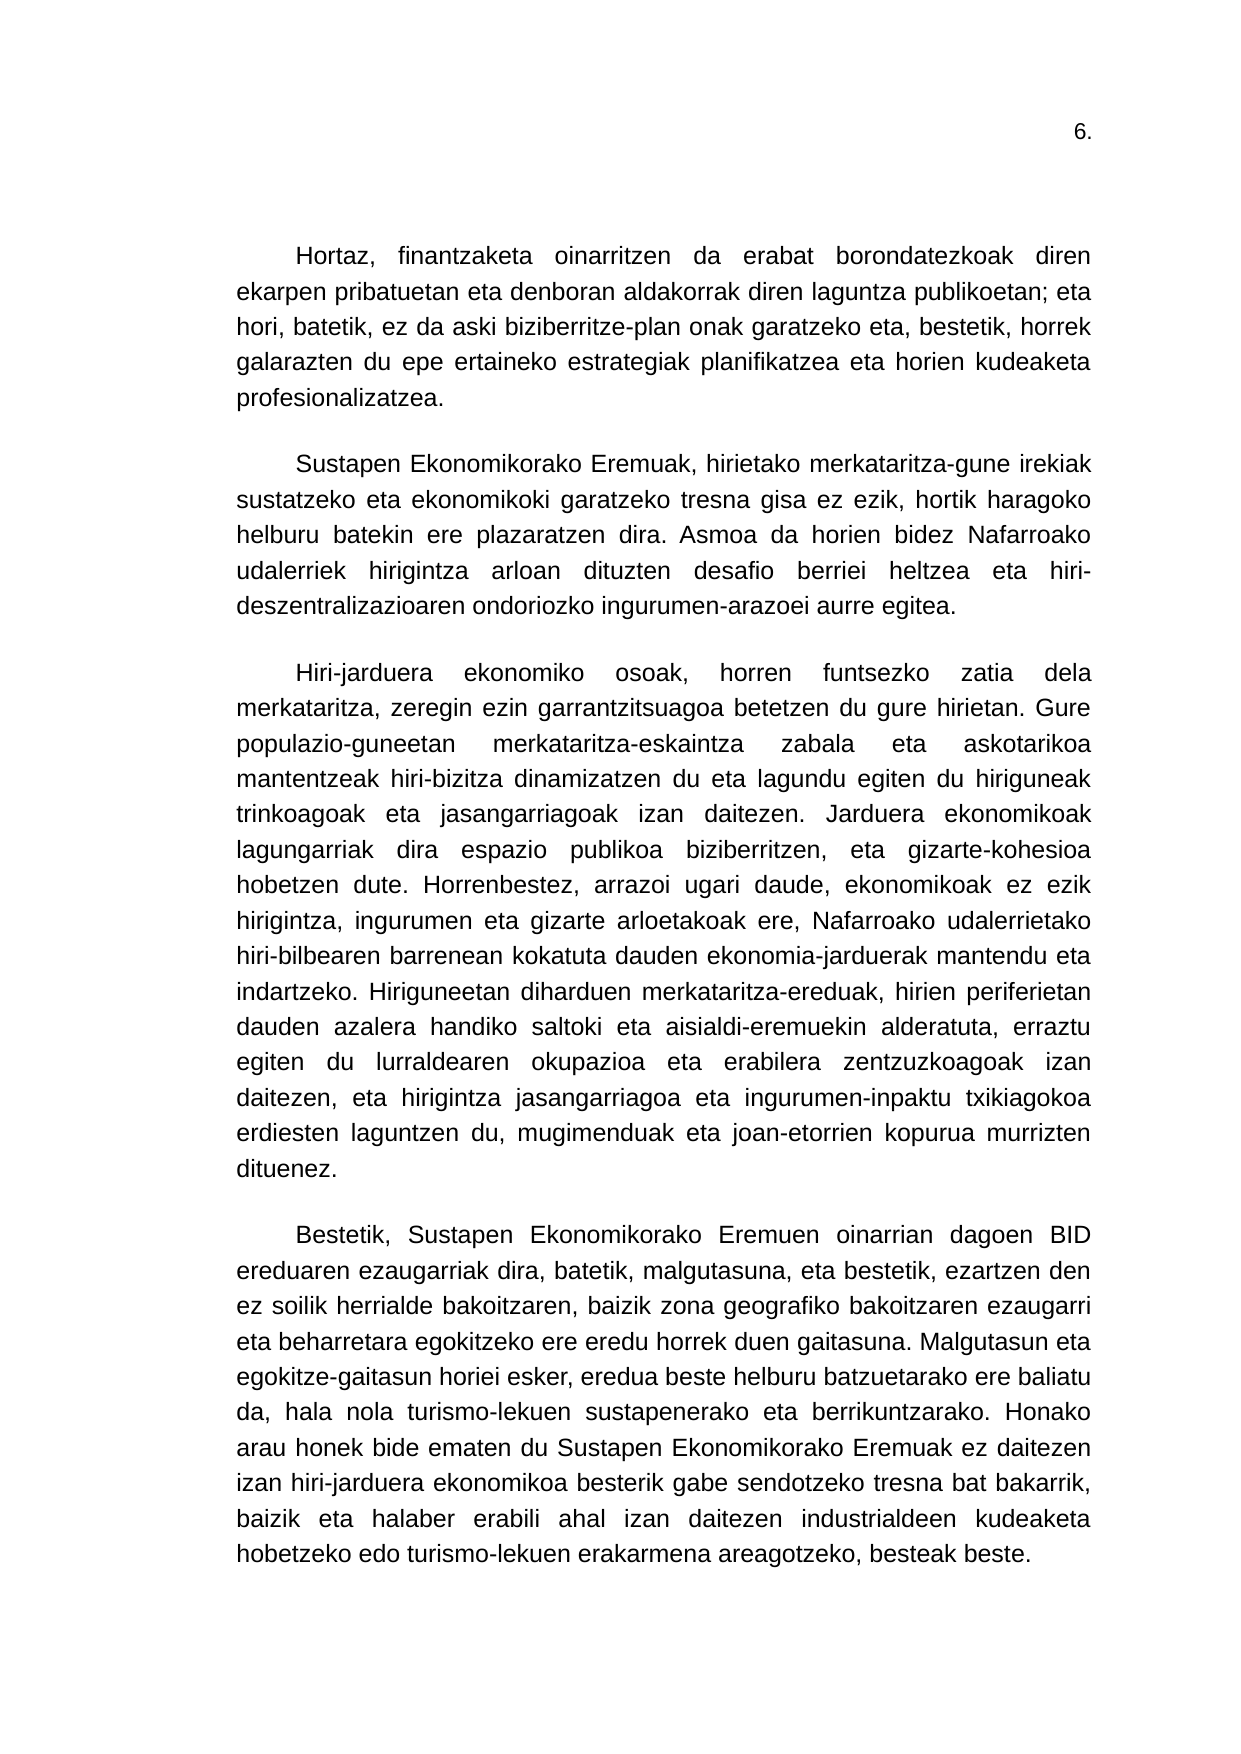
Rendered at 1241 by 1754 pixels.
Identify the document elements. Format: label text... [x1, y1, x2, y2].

text Bestetik, Sustapen Ekonomikorako Eremuen oinarrian dagoen BID ereduaren ezaugarriak dira, batetik, malgutasuna, eta bestetik, ezartzen den ez soilik herrialde bakoitzaren, baizik zona geografiko bakoitzaren ezaugarri eta beharretara egokitzeko ere eredu horrek duen gaitasuna. Malgutasun eta egokitze-gaitasun horiei esker, eredua beste helburu batzuetarako ere baliatu da, hala nola turismo-lekuen sustapenerako eta berrikuntzarako. Honako arau honek bide ematen du Sustapen Ekonomikorako Eremuak ez daitezen izan hiri-jarduera ekonomikoa besterik gabe sendotzeko tresna bat bakarrik, baizik eta halaber erabili ahal izan daitezen industrialdeen kudeaketa hobetzeko edo turismo-lekuen erakarmena areagotzeko, besteak beste. [236, 1215, 1092, 1569]
text Hiri-jarduera ekonomiko osoak, horren funtsezko zatia dela merkataritza, zeregin ezin garrantzitsuagoa betetzen du gure hirietan. Gure populazio-guneetan merkataritza-eskaintza zabala eta askotarikoa mantentzeak hiri-bizitza dinamizatzen du eta lagundu egiten du hiriguneak trinkoagoak eta jasangarriagoak izan daitezen. Jarduera ekonomikoak lagungarriak dira espazio publikoa biziberritzen, eta gizarte-kohesioa hobetzen dute. Horrenbestez, arrazoi ugari daude, ekonomikoak ez ezik hirigintza, ingurumen eta gizarte arloetakoak ere, Nafarroako udalerrietako hiri-bilbearen barrenean kokatuta dauden ekonomia-jarduerak mantendu eta indartzeko. Hiriguneetan diharduen merkataritza-ereduak, hirien periferietan dauden azalera handiko saltoki eta aisialdi-eremuekin alderatuta, erraztu egiten du lurraldearen okupazioa eta erabilera zentzuzkoagoak izan daitezen, eta hirigintza jasangarriagoa eta ingurumen-inpaktu txikiagokoa erdiesten laguntzen du, mugimenduak eta joan-etorrien kopurua murrizten dituenez. [236, 653, 1092, 1184]
text Hortaz, finantzaketa oinarritzen da erabat borondatezkoak diren ekarpen pribatuetan eta denboran aldakorrak diren laguntza publikoetan; eta hori, batetik, ez da aski biziberritze-plan onak garatzeko eta, bestetik, horrek galarazten du epe ertaineko estrategiak planifikatzea eta horien kudeaketa profesionalizatzea. [236, 236, 1092, 413]
text Sustapen Ekonomikorako Eremuak, hirietako merkataritza-gune irekiak sustatzeko eta ekonomikoki garatzeko tresna gisa ez ezik, hortik haragoko helburu batekin ere plazaratzen dira. Asmoa da horien bidez Nafarroako udalerriek hirigintza arloan dituzten desafio berriei heltzea eta hiri-deszentralizazioaren ondoriozko ingurumen-arazoei aurre egitea. [236, 444, 1092, 622]
